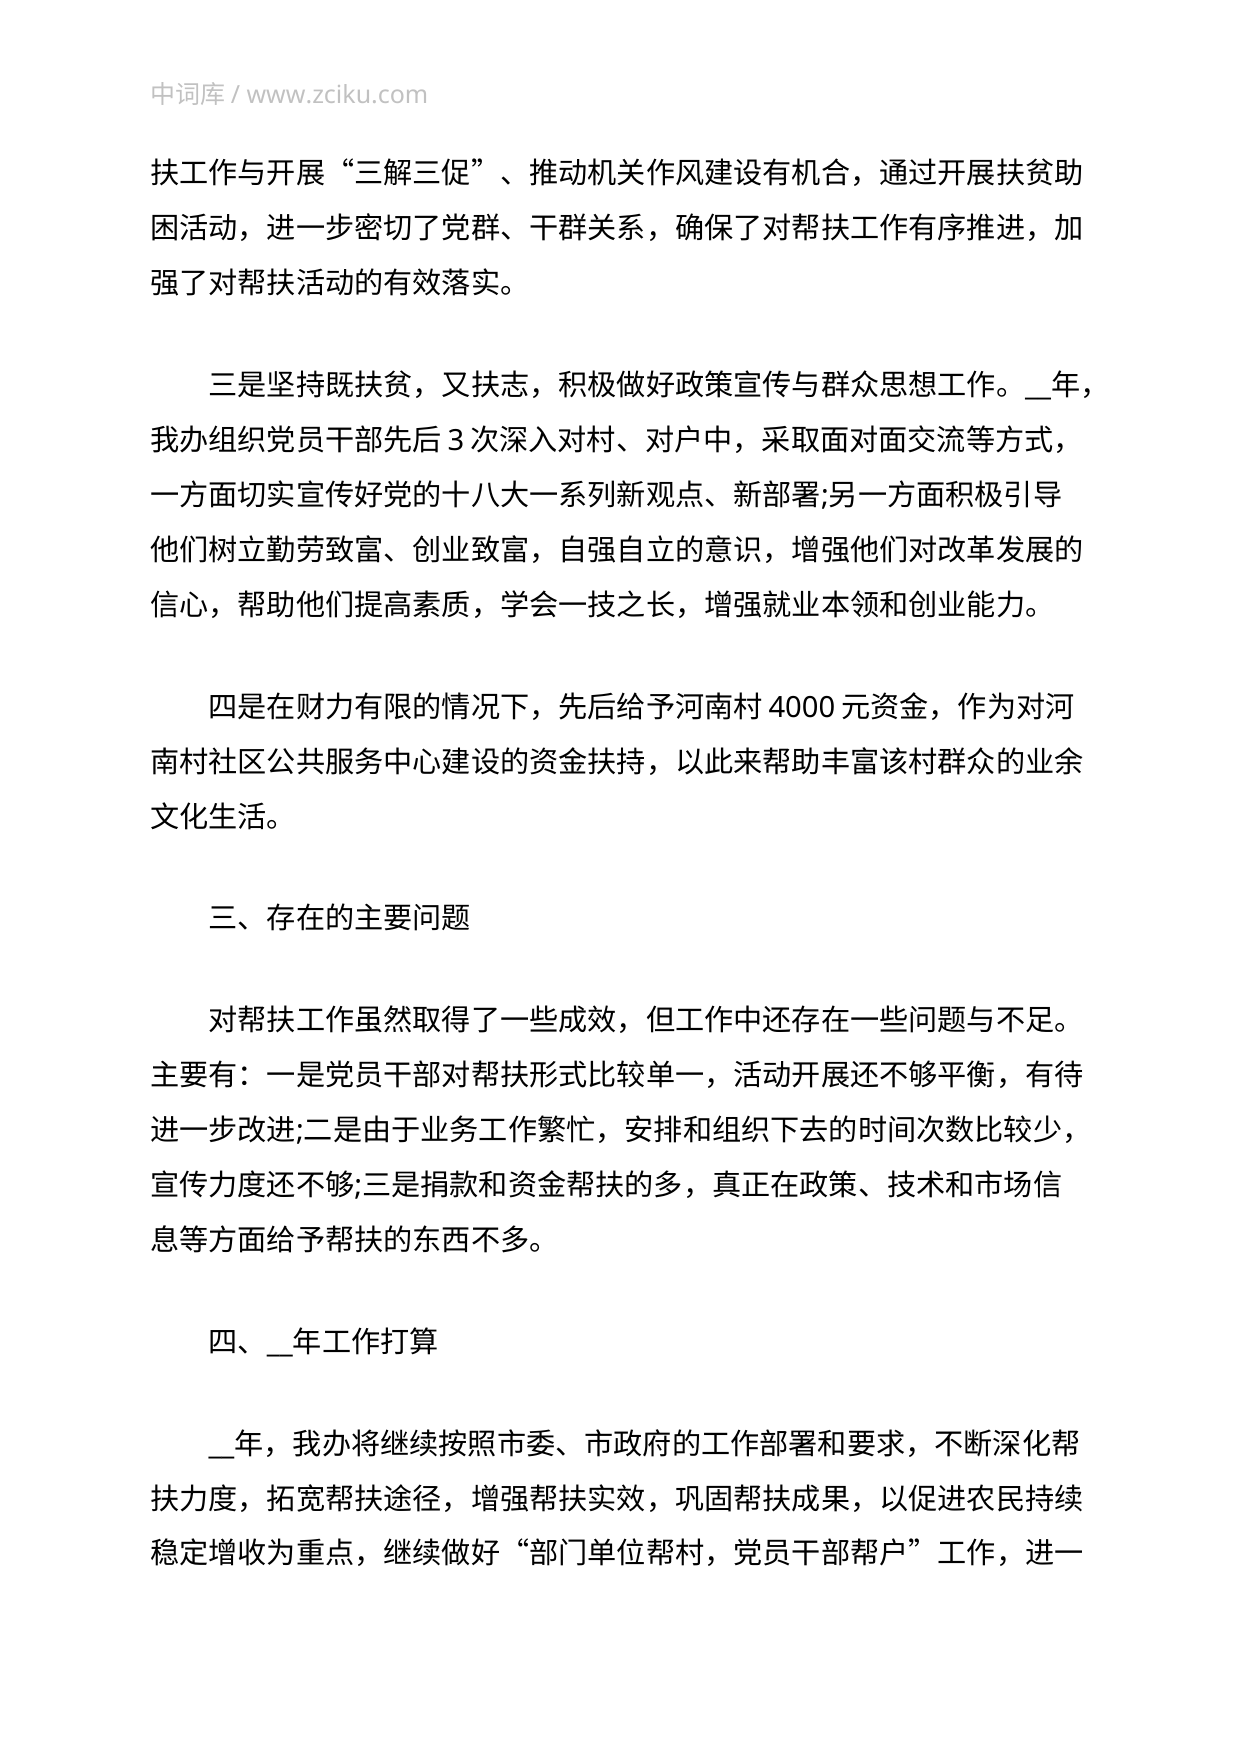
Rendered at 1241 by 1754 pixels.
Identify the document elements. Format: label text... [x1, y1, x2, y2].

text 三是坚持既扶贫，又扶志，积极做好政策宣传与群众思想工作。__年，我办组织党员干部先后3次深入对村、对户中，采取面对面交流等方式，一方面切实宣传好党的十八大一系列新观点、新部署;另一方面积极引导他们树立勤劳致富、创业致富，自强自立的意识，增强他们对改革发展的信心，帮助他们提高素质，学会一技之长，增强就业本领和创业能力。 [150, 362, 1090, 624]
text 四、__年工作打算 [150, 1318, 1090, 1361]
text 三、存在的主要问题 [150, 895, 1090, 937]
text 对帮扶工作虽然取得了一些成效，但工作中还存在一些问题与不足。主要有：一是党员干部对帮扶形式比较单一，活动开展还不够平衡，有待进一步改进;二是由于业务工作繁忙，安排和组织下去的时间次数比较少，宣传力度还不够;三是捐款和资金帮扶的多，真正在政策、技术和市场信息等方面给予帮扶的东西不多。 [150, 997, 1090, 1259]
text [150, 150, 1090, 302]
text 四是在财力有限的情况下，先后给予河南村4000元资金，作为对河南村社区公共服务中心建设的资金扶持，以此来帮助丰富该村群众的业余文化生活。 [150, 683, 1090, 835]
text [150, 1420, 1090, 1572]
